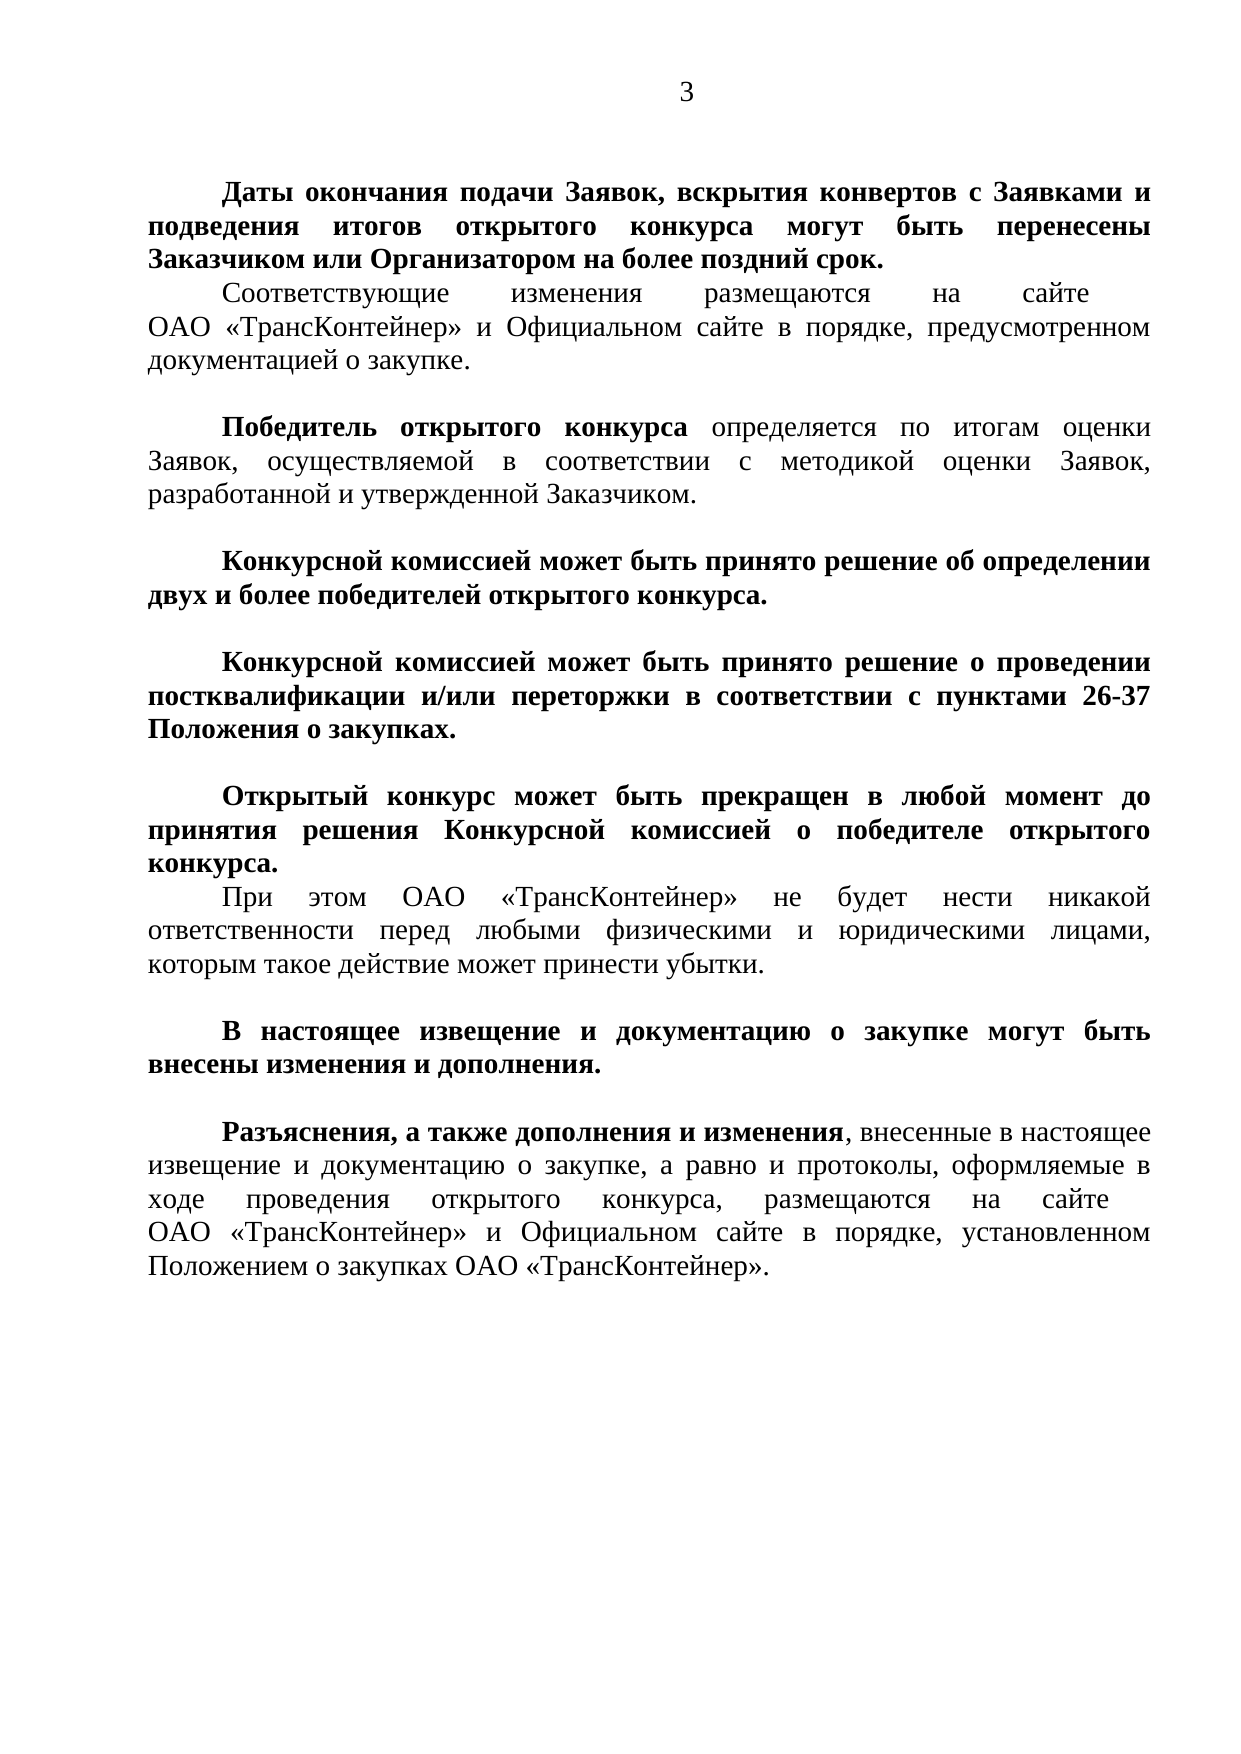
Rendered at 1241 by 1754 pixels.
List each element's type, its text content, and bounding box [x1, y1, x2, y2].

text Разъяснения, а также дополнения и изменения, внесенные в настоящее извещение и документацию о закупке, а равно и протоколы, оформляемые в ходе проведения открытого конкурса, размещаются на сайте ОАО «ТрансКонтейнер» и Официальном сайте в порядке, установленном Положением о закупках ОАО «ТрансКонтейнер». [148, 1114, 1152, 1281]
text Победитель открытого конкурса определяется по итогам оценки Заявок, осуществляемой в соответствии с методикой оценки Заявок, разработанной и утвержденной Заказчиком. [148, 409, 1152, 510]
text Конкурсной комиссией может быть принято решение об определении двух и более победителей открытого конкурса. [148, 543, 1152, 611]
text Соответствующие изменения размещаются на сайте ОАО «ТрансКонтейнер» и Официальном сайте в порядке, предусмотренном документацией о закупке. [148, 275, 1152, 376]
text При этом ОАО «ТрансКонтейнер» не будет нести никакой ответственности перед любыми физическими и юридическими лицами, которым такое действие может принести убытки. [148, 879, 1152, 979]
text Конкурсной комиссией может быть принято решение о проведении постквалификации и/или переторжки в соответствии с пунктами 26-37 Положения о закупках. [148, 644, 1152, 745]
text Даты окончания подачи Заявок, вскрытия конвертов с Заявками и подведения итогов открытого конкурса могут быть перенесены Заказчиком или Организатором на более поздний срок. [148, 174, 1152, 275]
text В настоящее извещение и документацию о закупке могут быть внесены изменения и дополнения. [148, 1013, 1152, 1080]
text Открытый конкурс может быть прекращен в любой момент до принятия решения Конкурсной комиссией о победителе открытого конкурса. [148, 778, 1152, 879]
